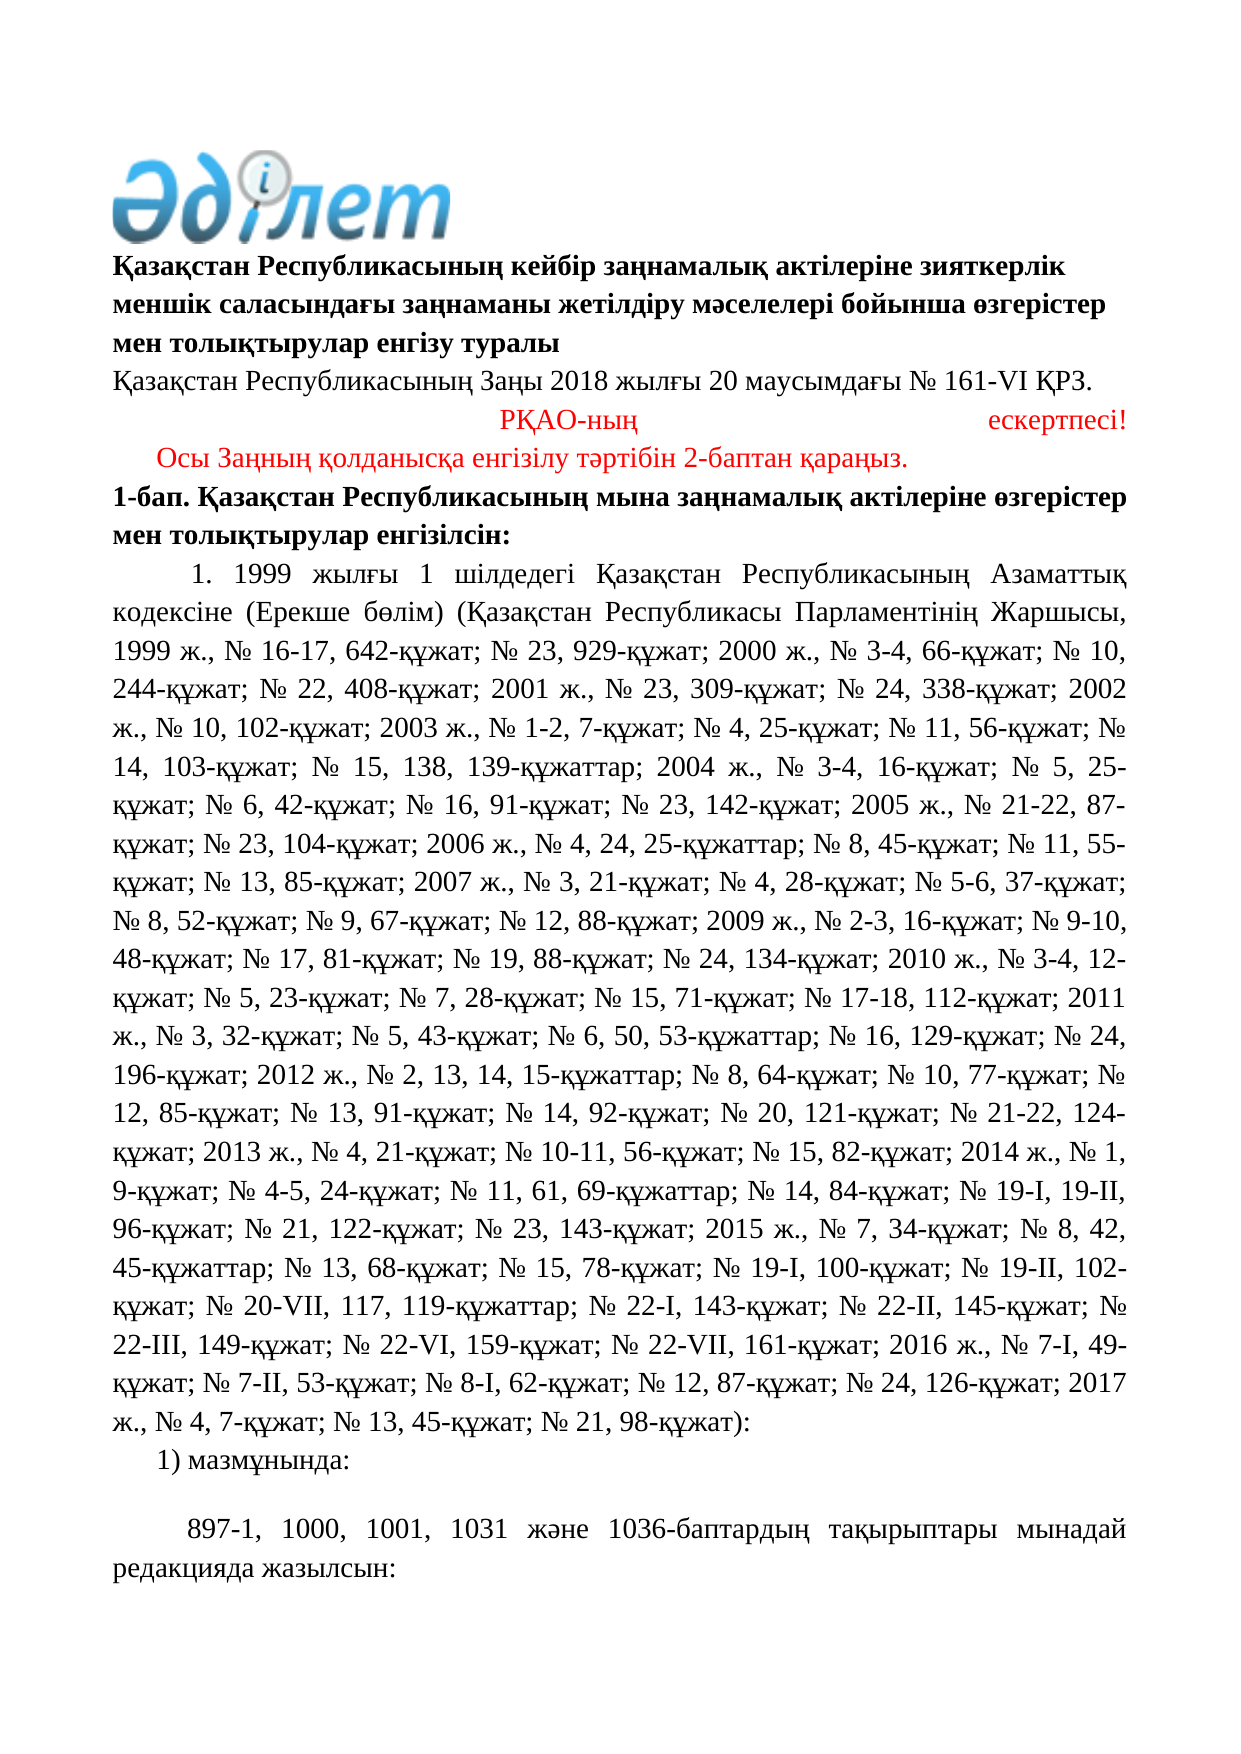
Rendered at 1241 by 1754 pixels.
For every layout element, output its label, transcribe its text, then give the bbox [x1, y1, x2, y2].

text РҚАО-ның ескертпесі! Осы Заңның қолданысқа енгізілу тәртібін 2-баптан қараңыз. [112, 402, 1128, 474]
text 1. 1999 жылғы 1 шілдедегі Қазақстан Республикасының Азаматтық кодексіне (Ерекше бөлім) (Қазақстан Республикасы Парламентінің Жаршысы, 1999 ж., № 16-17, 642-құжат; № 23, 929-құжат; 2000 ж., № 3-4, 66-құжат; № 10, 244-құжат; № 22, 408-құжат; 2001 ж., № 23, 309-құжат; № 24, 338-құжат; 2002 ж., № 10, 102-құжат; 2003 ж., № 1-2, 7-құжат; № 4, 25-құжат; № 11, 56-құжат; № 14, 103-құжат; № 15, 138, 139-құжаттар; 2004 ж., № 3-4, 16-құжат; № 5, 25-құжат; № 6, 42-құжат; № 16, 91-құжат; № 23, 142-құжат; 2005 ж., № 21-22, 87-құжат; № 23, 104-құжат; 2006 ж., № 4, 24, 25-құжаттар; № 8, 45-құжат; № 11, 55-құжат; № 13, 85-құжат; 2007 ж., № 3, 21-құжат; № 4, 28-құжат; № 5-6, 37-құжат; № 8, 52-құжат; № 9, 67-құжат; № 12, 88-құжат; 2009 ж., № 2-3, 16-құжат; № 9-10, 48-құжат; № 17, 81-құжат; № 19, 88-құжат; № 24, 134-құжат; 2010 ж., № 3-4, 12-құжат; № 5, 23-құжат; № 7, 28-құжат; № 15, 71-құжат; № 17-18, 112-құжат; 2011 ж., № 3, 32-құжат; № 5, 43-құжат; № 6, 50, 53-құжаттар; № 16, 129-құжат; № 24, 196-құжат; 2012 ж., № 2, 13, 14, 15-құжаттар; № 8, 64-құжат; № 10, 77-құжат; № 12, 85-құжат; № 13, 91-құжат; № 14, 92-құжат; № 20, 121-құжат; № 21-22, 124-құжат; 2013 ж., № 4, 21-құжат; № 10-11, 56-құжат; № 15, 82-құжат; 2014 ж., № 1, 9-құжат; № 4-5, 24-құжат; № 11, 61, 69-құжаттар; № 14, 84-құжат; № 19-I, 19-II, 96-құжат; № 21, 122-құжат; № 23, 143-құжат; 2015 ж., № 7, 34-құжат; № 8, 42, 45-құжаттар; № 13, 68-құжат; № 15, 78-құжат; № 19-I, 100-құжат; № 19-ІІ, 102-құжат; № 20-VII, 117, 119-құжаттар; № 22-I, 143-құжат; № 22-II, 145-құжат; № 22-III, 149-құжат; № 22-VI, 159-құжат; № 22-VII, 161-құжат; 2016 ж., № 7-I, 49-құжат; № 7-II, 53-құжат; № 8-I, 62-құжат; № 12, 87-құжат; № 24, 126-құжат; 2017 ж., № 4, 7-құжат; № 13, 45-құжат; № 21, 98-құжат): [112, 556, 1128, 1437]
text 897-1, 1000, 1001, 1031 және 1036-баптардың тақырыптары мынадай редакцияда жазылсын: [112, 1511, 1128, 1583]
text Қазақстан Республикасының Заңы 2018 жылғы 20 маусымдағы № 161-VI ҚРЗ. [112, 363, 1128, 397]
picture [112, 150, 451, 244]
text 1) мазмұнында: [112, 1442, 1128, 1476]
text 1-бап. Қазақстан Республикасының мына заңнамалық актілеріне өзгерістер мен толықтырулар енгізілсін: [112, 479, 1128, 551]
text Қазақстан Республикасының кейбір заңнамалық актілеріне зияткерлік меншік cаласындағы заңнаманы жетілдіру мәселелері бойынша өзгерістер мен толықтырулар енгізу туралы [112, 248, 1128, 358]
